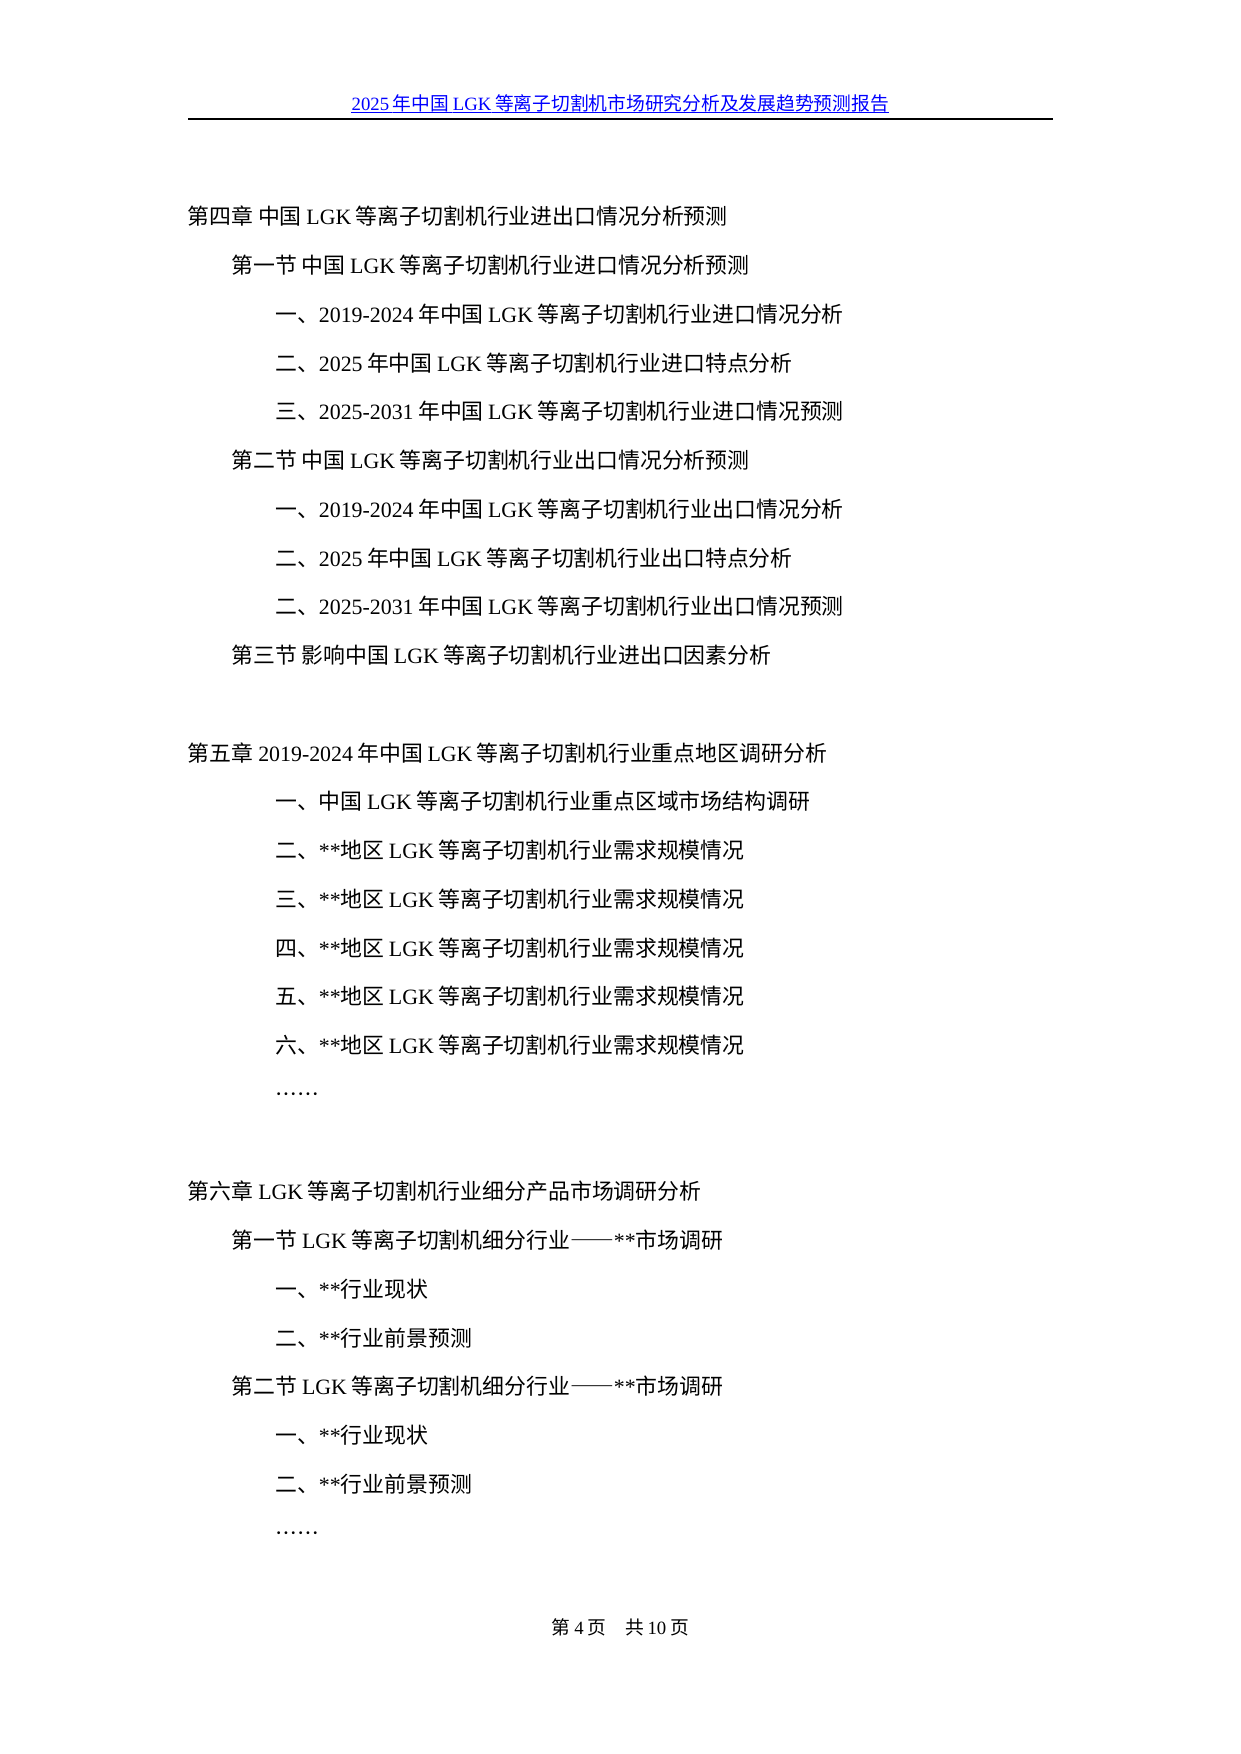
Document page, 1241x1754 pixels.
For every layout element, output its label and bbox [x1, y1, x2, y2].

text [187, 150, 1053, 1548]
